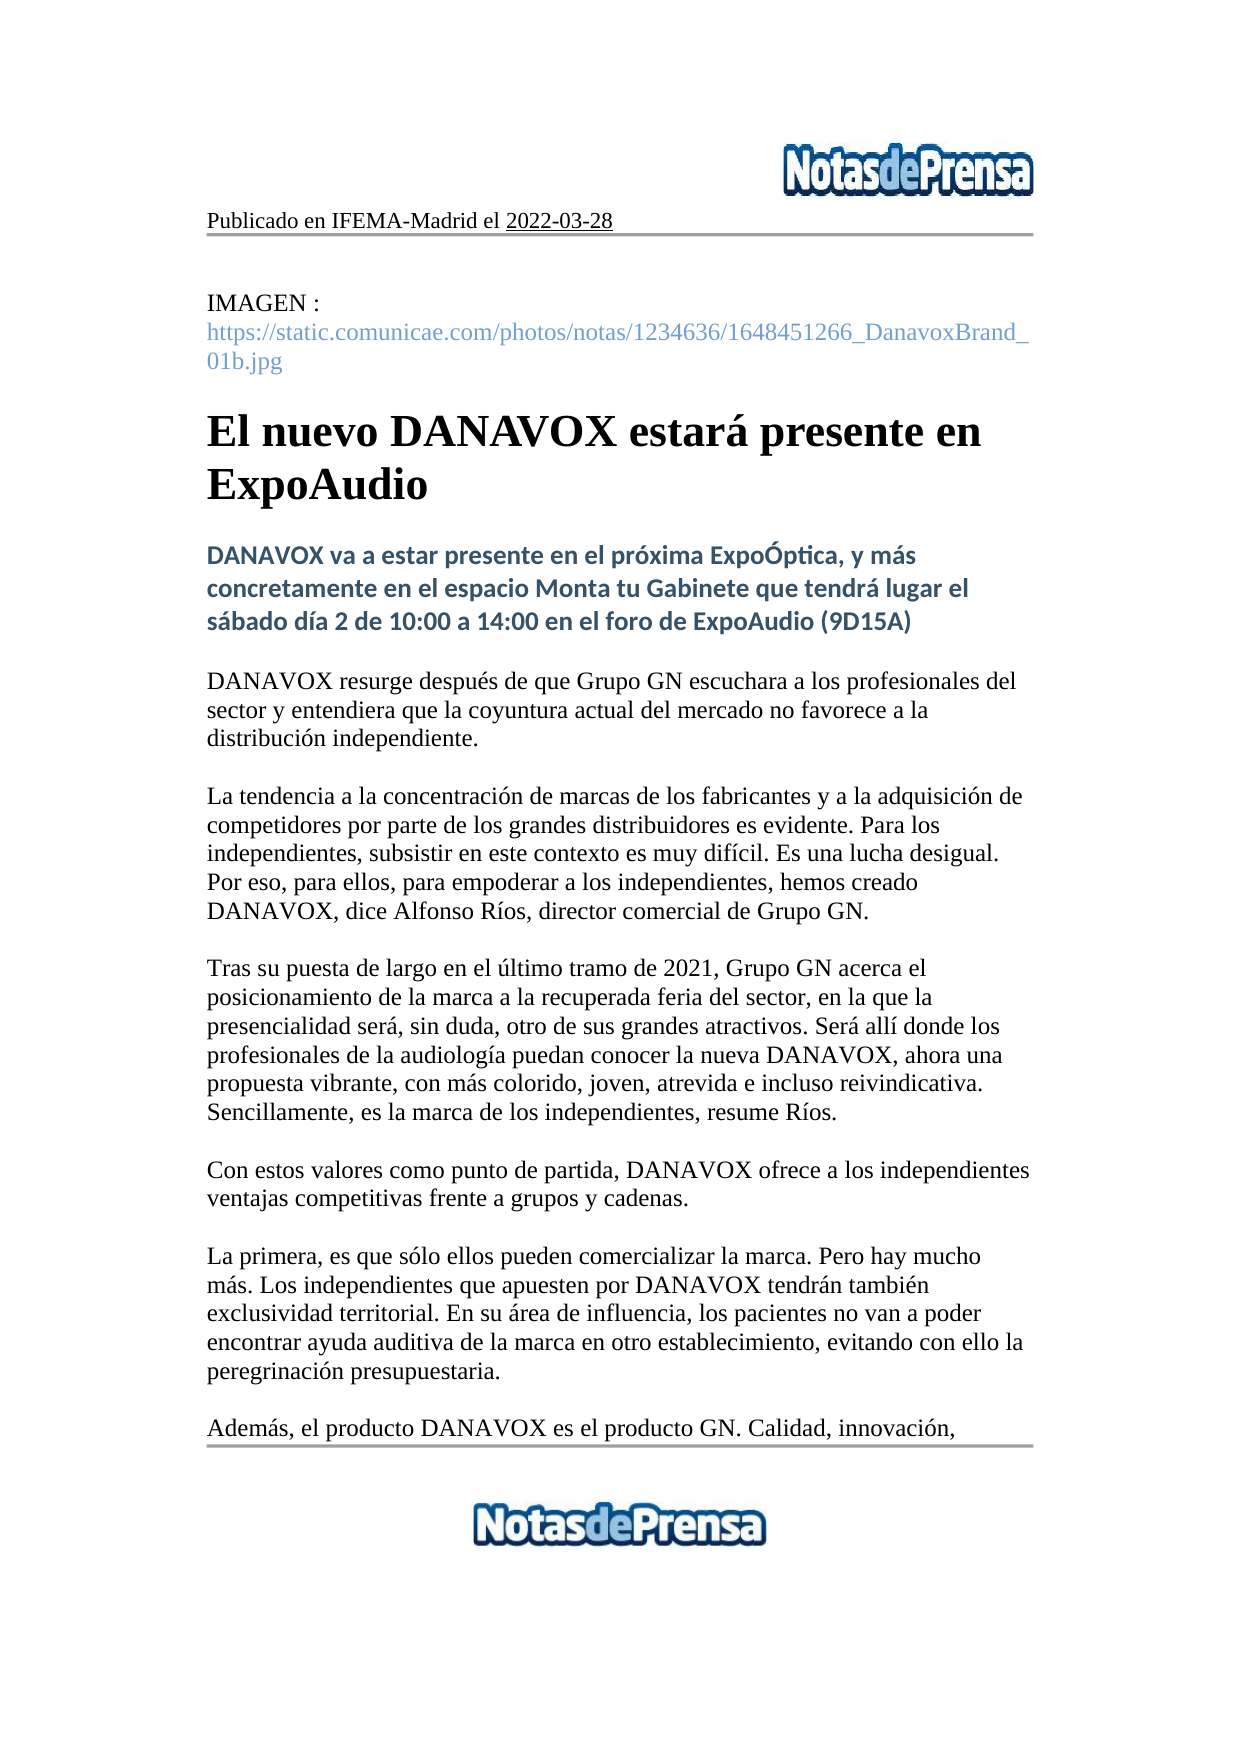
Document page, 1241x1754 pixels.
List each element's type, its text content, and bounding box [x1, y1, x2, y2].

text IMAGEN : https://static.comunicae.com/photos/notas/1234636/1648451266_DanavoxBrand_01b.jpg [207, 288, 1033, 374]
picture [783, 142, 1034, 199]
subtitle El nuevo DANAVOX estará presente en ExpoAudio [207, 404, 1033, 509]
picture [473, 1501, 767, 1548]
subtitle DANAVOX va a estar presente en el próxima ExpoÓptica, y más concretamente en el espacio Monta tu Gabinete que tendrá lugar el sábado día 2 de 10:00 a 14:00 en el foro de ExpoAudio (9D15A) [207, 538, 1033, 637]
